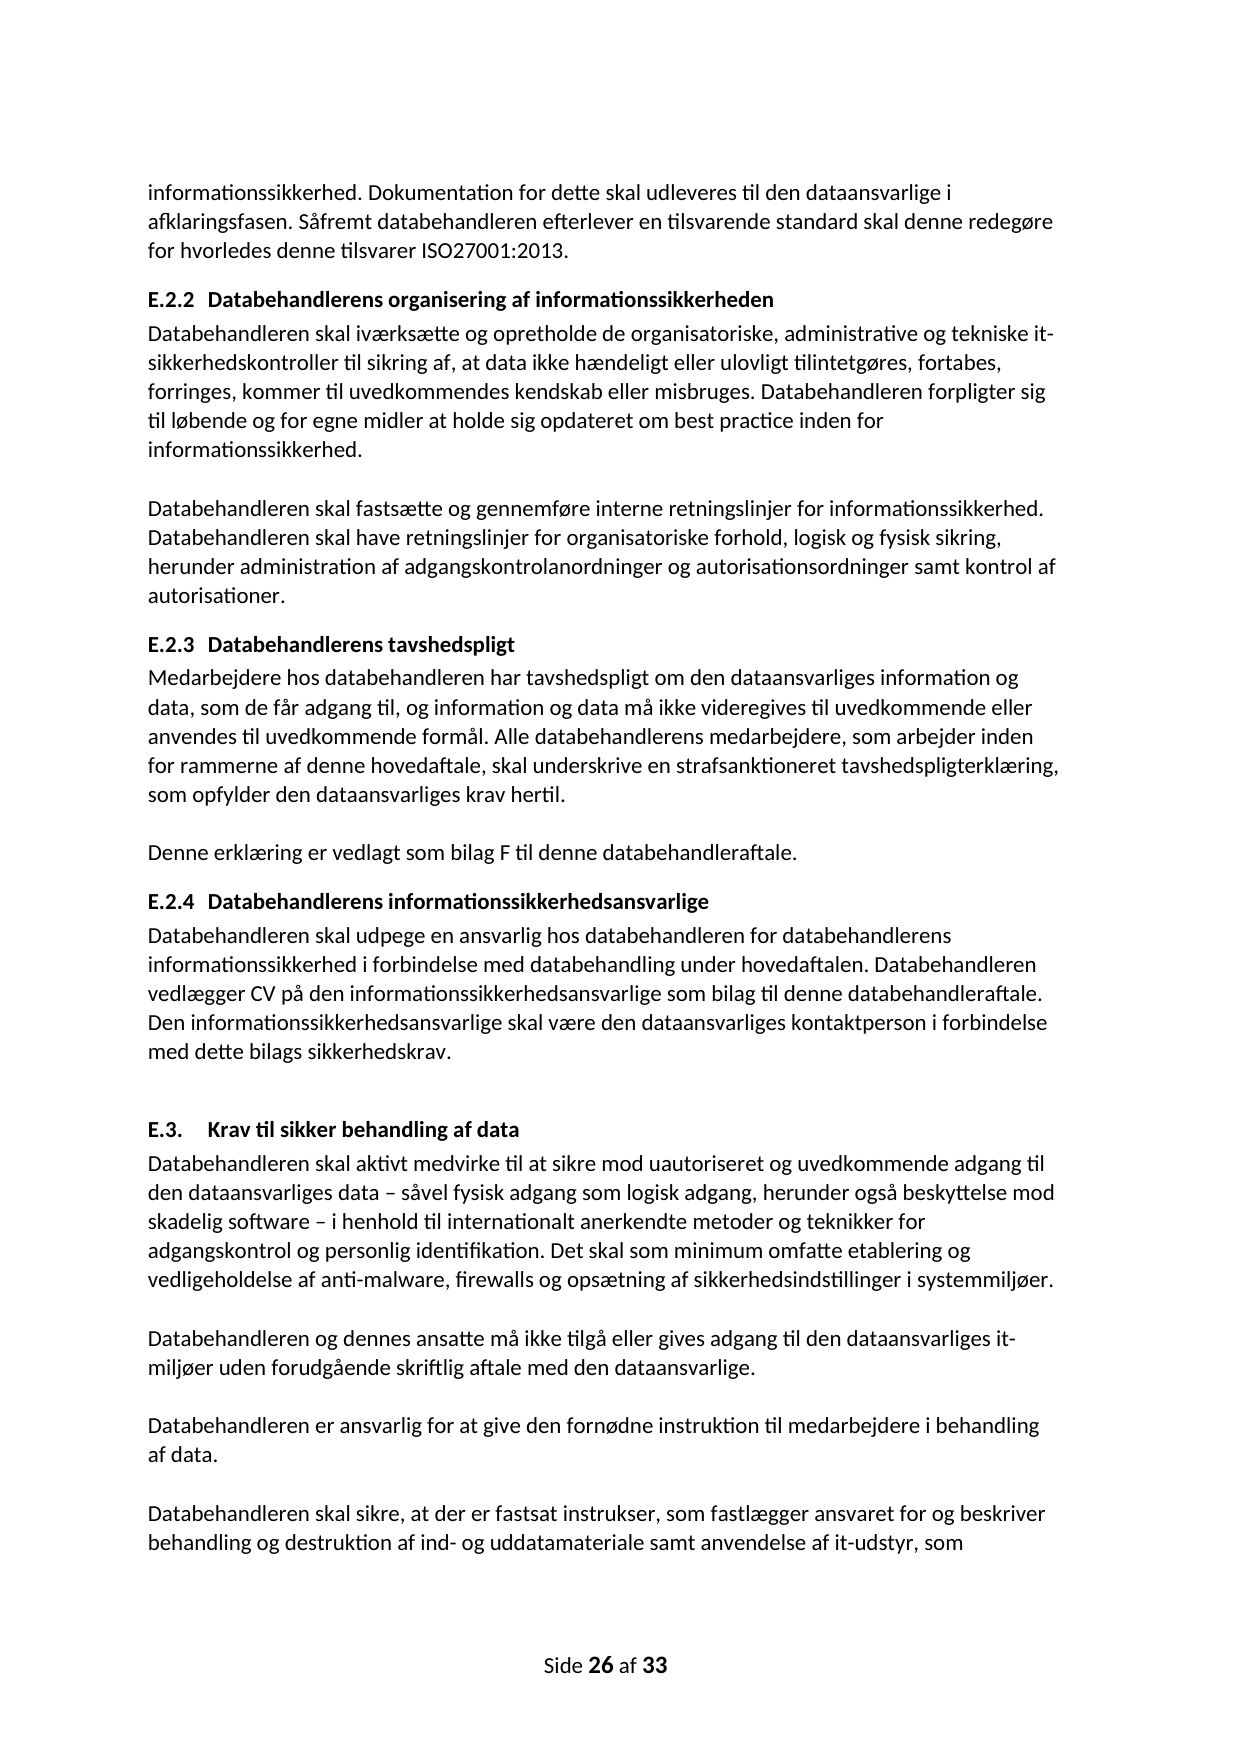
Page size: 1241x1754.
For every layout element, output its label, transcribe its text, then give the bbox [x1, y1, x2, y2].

text Databehandleren skal iværksætte og opretholde de organisatoriske, administrative og tekniske it-sikkerhedskontroller til sikring af, at data ikke hændeligt eller ulovligt tilintetgøres, fortabes, forringes, kommer til uvedkommendes kendskab eller misbruges. Databehandleren forpligter sig til løbende og for egne midler at holde sig opdateret om best practice inden for informationssikkerhed. [148, 318, 1063, 463]
subtitle E.2.4 Databehandlerens informationssikkerhedsansvarlige [148, 887, 1063, 915]
subtitle E.3. Krav til sikker behandling af data [148, 1115, 1063, 1143]
text Databehandleren skal fastsætte og gennemføre interne retningslinjer for informationssikkerhed. Databehandleren skal have retningslinjer for organisatoriske forhold, logisk og fysisk sikring, herunder administration af adgangskontrolanordninger og autorisationsordninger samt kontrol af autorisationer. [148, 493, 1063, 609]
text Databehandleren skal aktivt medvirke til at sikre mod uautoriseret og uvedkommende adgang til den dataansvarliges data – såvel fysisk adgang som logisk adgang, herunder også beskyttelse mod skadelig software – i henhold til internationalt anerkendte metoder og teknikker for adgangskontrol og personlig identifikation. Det skal som minimum omfatte etablering og vedligeholdelse af anti-malware, firewalls og opsætning af sikkerhedsindstillinger i systemmiljøer. [148, 1148, 1063, 1293]
text Databehandleren skal udpege en ansvarlig hos databehandleren for databehandlerens informationssikkerhed i forbindelse med databehandling under hovedaftalen. Databehandleren vedlægger CV på den informationssikkerhedsansvarlige som bilag til denne databehandleraftale. Den informationssikkerhedsansvarlige skal være den dataansvarliges kontaktperson i forbindelse med dette bilags sikkerhedskrav. [148, 919, 1063, 1065]
text Databehandleren og dennes ansatte må ikke tilgå eller gives adgang til den dataansvarliges it-miljøer uden forudgående skriftlig aftale med den dataansvarlige. [148, 1323, 1063, 1381]
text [148, 177, 1063, 265]
subtitle E.2.2 Databehandlerens organisering af informationssikkerheden [148, 286, 1063, 313]
text Databehandleren er ansvarlig for at give den fornødne instruktion til medarbejdere i behandling af data. [148, 1410, 1063, 1468]
text Medarbejdere hos databehandleren har tavshedspligt om den dataansvarliges information og data, som de får adgang til, og information og data må ikke videregives til uvedkommende eller anvendes til uvedkommende formål. Alle databehandlerens medarbejdere, som arbejder inden for rammerne af denne hovedaftale, skal underskrive en strafsanktioneret tavshedspligterklæring, som opfylder den dataansvarliges krav hertil. [148, 662, 1063, 808]
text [148, 1498, 1063, 1556]
subtitle E.2.3 Databehandlerens tavshedspligt [148, 630, 1063, 658]
text Denne erklæring er vedlagt som bilag F til denne databehandleraftale. [148, 837, 1063, 867]
